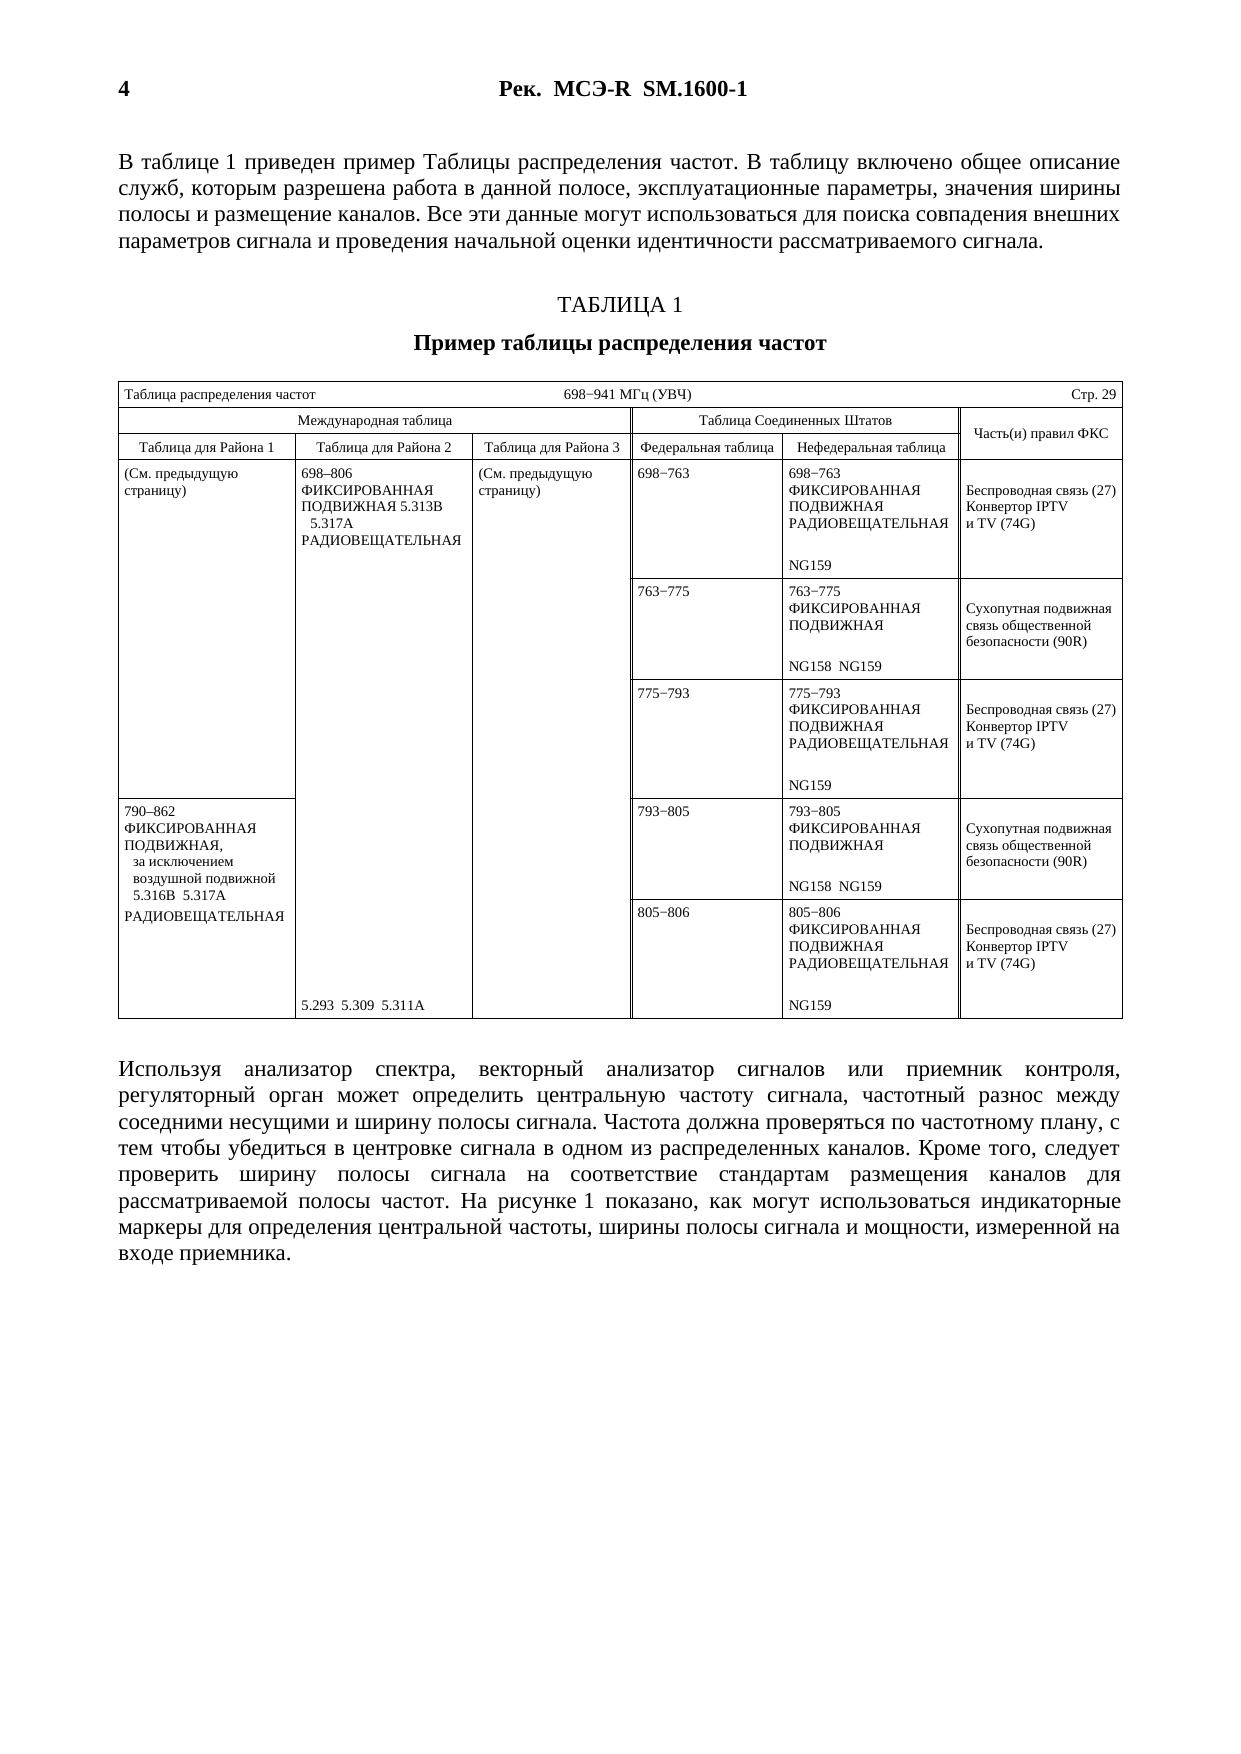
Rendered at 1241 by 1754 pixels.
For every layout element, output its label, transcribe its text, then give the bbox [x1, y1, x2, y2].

table_cell Нефедеральная таблица [783, 434, 958, 459]
table_cell Таблица для Района 3 [473, 434, 630, 459]
table_cell Таблица для Района 1 [119, 434, 295, 459]
table_cell (См. предыдущую страницу) [119, 460, 295, 797]
table_cell 775−793 ФИКСИРОВАННАЯ ПОДВИЖНАЯ РАДИОВЕЩАТЕЛЬНАЯ NG159 [783, 680, 958, 797]
table_cell 793−805 ФИКСИРОВАННАЯ ПОДВИЖНАЯ NG158 NG159 [783, 799, 958, 899]
table_cell (См. предыдущую страницу) [473, 460, 630, 1017]
text Используя анализатор спектра, векторный анализатор сигналов или приемник контроля, регуляторный орган может определить центральную частоту сигнала, частотный разнос между соседними несущими и ширину полосы сигнала. Частота должна проверяться по частотному плану, с тем чтобы убедиться в центровке сигнала в одном из распределенных каналов. Кроме того, следует проверить ширину полосы сигнала на соответствие стандартам размещения каналов для рассматриваемой полосы частот. На рисунке 1 показано, как могут использоваться индикаторные маркеры для определения центральной частоты, ширины полосы сигнала и мощности, измеренной на входе приемника. [118, 1055, 1122, 1266]
table_header 698−941 МГц (УВЧ) [473, 382, 783, 407]
table_cell Международная таблица [119, 408, 630, 433]
table_header Стр. 29 [783, 382, 1122, 407]
table_header Таблица распределения частот [119, 382, 472, 407]
text ТАБЛИЦА 1 [118, 291, 1122, 317]
table_cell 805−806 [633, 900, 782, 1017]
table_cell 698–806 ФИКСИРОВАННАЯ ПОДВИЖНАЯ 5.313В 5.317А РАДИОВЕЩАТЕЛЬНАЯ [296, 460, 472, 899]
table_cell 805−806 ФИКСИРОВАННАЯ ПОДВИЖНАЯ РАДИОВЕЩАТЕЛЬНАЯ NG159 [783, 900, 958, 1017]
table_cell 790–862 ФИКСИРОВАННАЯ ПОДВИЖНАЯ, за исключением воздушной подвижной 5.316В 5.317A РАДИОВЕЩАТЕЛЬНАЯ [119, 799, 295, 1017]
table_cell Беспроводная связь (27) Конвертор IPTV и TV (74G) [961, 460, 1122, 578]
table_cell 763−775 ФИКСИРОВАННАЯ ПОДВИЖНАЯ NG158 NG159 [783, 579, 958, 679]
table_cell Часть(и) правил ФКС [961, 408, 1122, 459]
text В таблице 1 приведен пример Таблицы распределения частот. В таблицу включено общее описание служб, которым разрешена работа в данной полосе, эксплуатационные параметры, значения ширины полосы и размещение каналов. Все эти данные могут использоваться для поиска совпадения внешних параметров сигнала и проведения начальной оценки идентичности рассматриваемого сигнала. [118, 148, 1122, 253]
table_cell Беспроводная связь (27) Конвертор IPTV и TV (74G) [961, 900, 1122, 1017]
title Пример таблицы распределения частот [118, 329, 1122, 356]
table_cell 698−763 [633, 460, 782, 578]
table_cell 763−775 [633, 579, 782, 679]
table_cell Беспроводная связь (27) Конвертор IPTV и TV (74G) [961, 680, 1122, 797]
table_cell 775−793 [633, 680, 782, 797]
table_cell Таблица Соединенных Штатов [633, 408, 958, 433]
table_cell Сухопутная подвижная связь общественной безопасности (90R) [961, 799, 1122, 899]
table_cell Федеральная таблица [633, 434, 782, 459]
table_cell 793−805 [633, 799, 782, 899]
table_cell Таблица для Района 2 [296, 434, 472, 459]
table_cell 698−763 ФИКСИРОВАННАЯ ПОДВИЖНАЯ РАДИОВЕЩАТЕЛЬНАЯ NG159 [783, 460, 958, 578]
table_cell Сухопутная подвижная связь общественной безопасности (90R) [961, 579, 1122, 679]
table_cell 5.293 5.309 5.311А [296, 899, 472, 1017]
